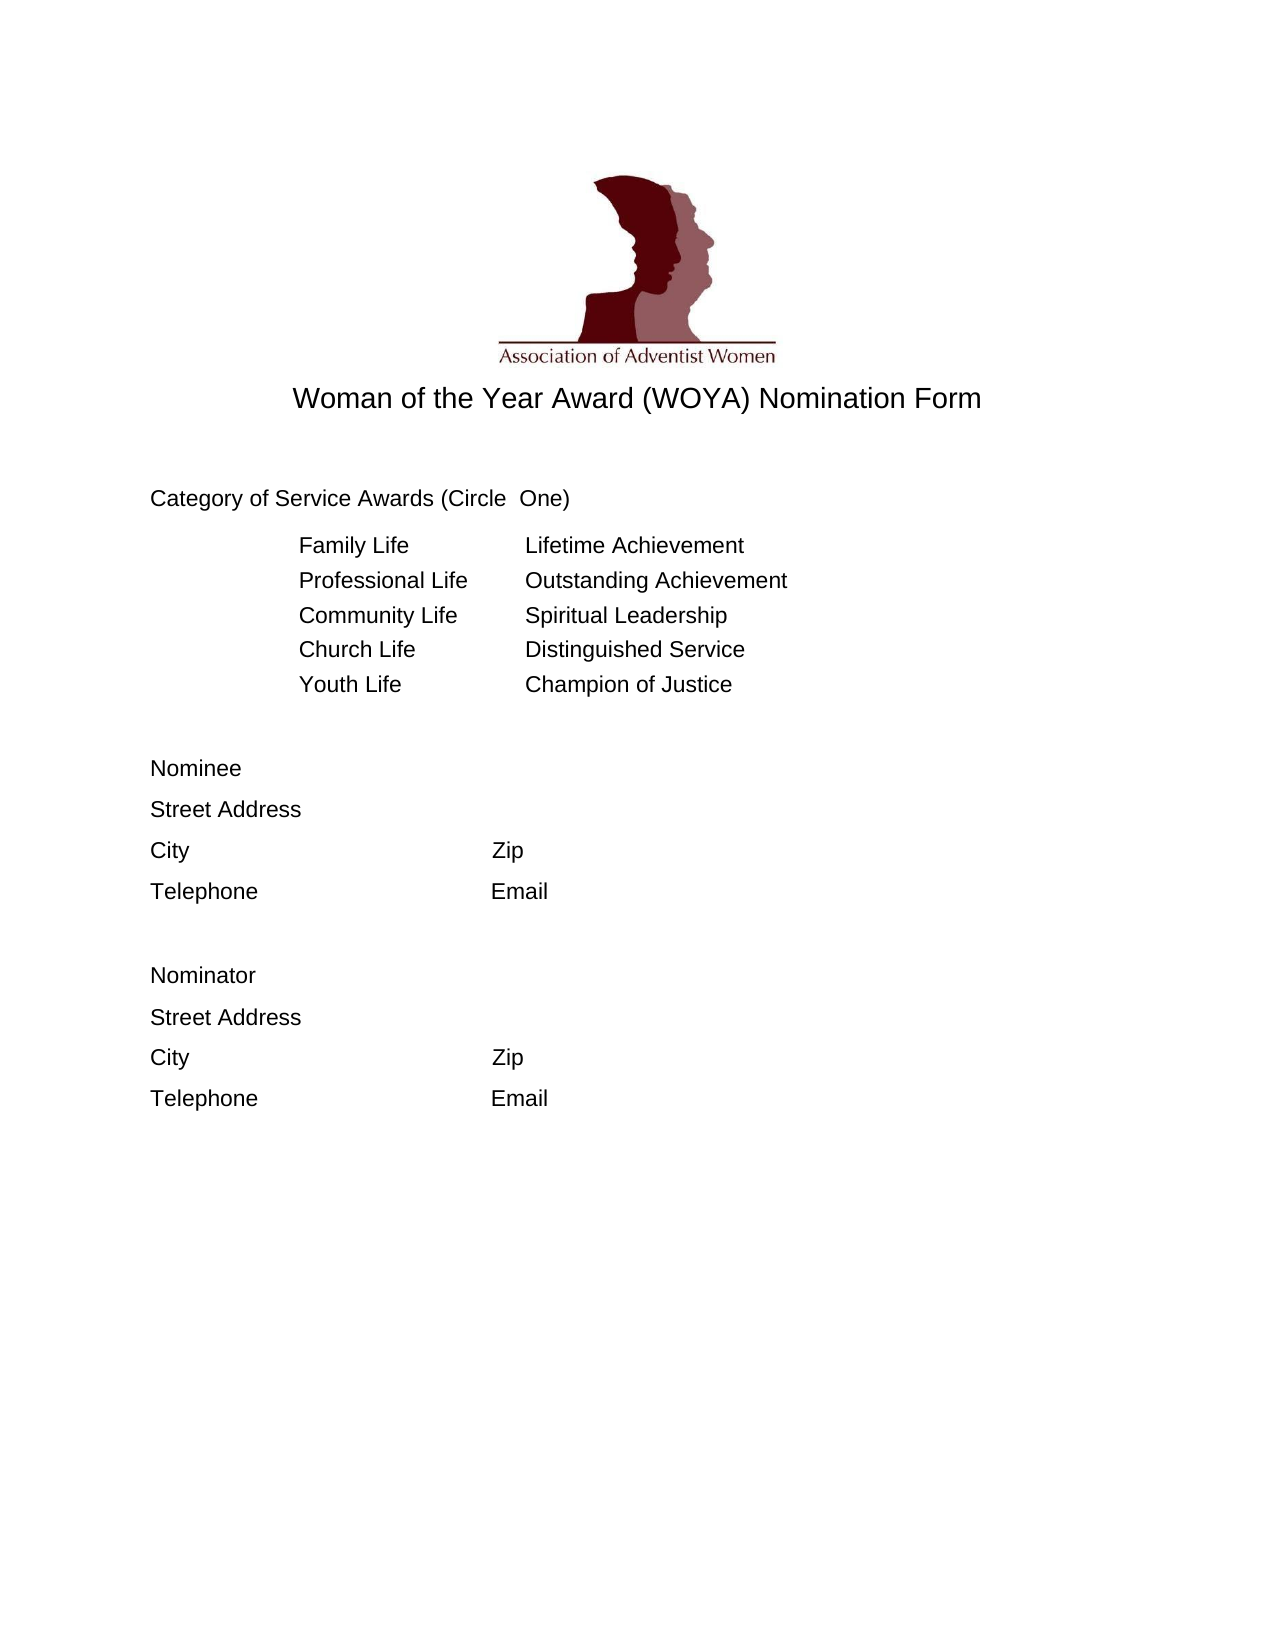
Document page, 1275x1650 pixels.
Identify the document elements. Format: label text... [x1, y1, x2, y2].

text City Zip [150, 837, 1050, 864]
text Nominee [150, 755, 1050, 782]
text City Zip [150, 1044, 1050, 1071]
text Family Life Lifetime Achievement [249, 532, 1125, 559]
text Community Life Spiritual Leadership [249, 602, 1125, 628]
text Street Address [150, 1003, 1050, 1030]
text Telephone Email [150, 1085, 1050, 1112]
text Street Address [150, 796, 1050, 823]
text Professional Life Outstanding Achievement [249, 567, 1125, 593]
text Category of Service Awards (Circle One) [150, 485, 1125, 512]
text Telephone Email [150, 878, 1050, 904]
picture [487, 150, 788, 382]
text Nominator [150, 962, 1050, 989]
text Church Life Distinguished Service [249, 636, 1125, 663]
text Youth Life Champion of Justice [249, 671, 1125, 697]
text Woman of the Year Award (WOYA) Nomination Form [150, 381, 1125, 415]
